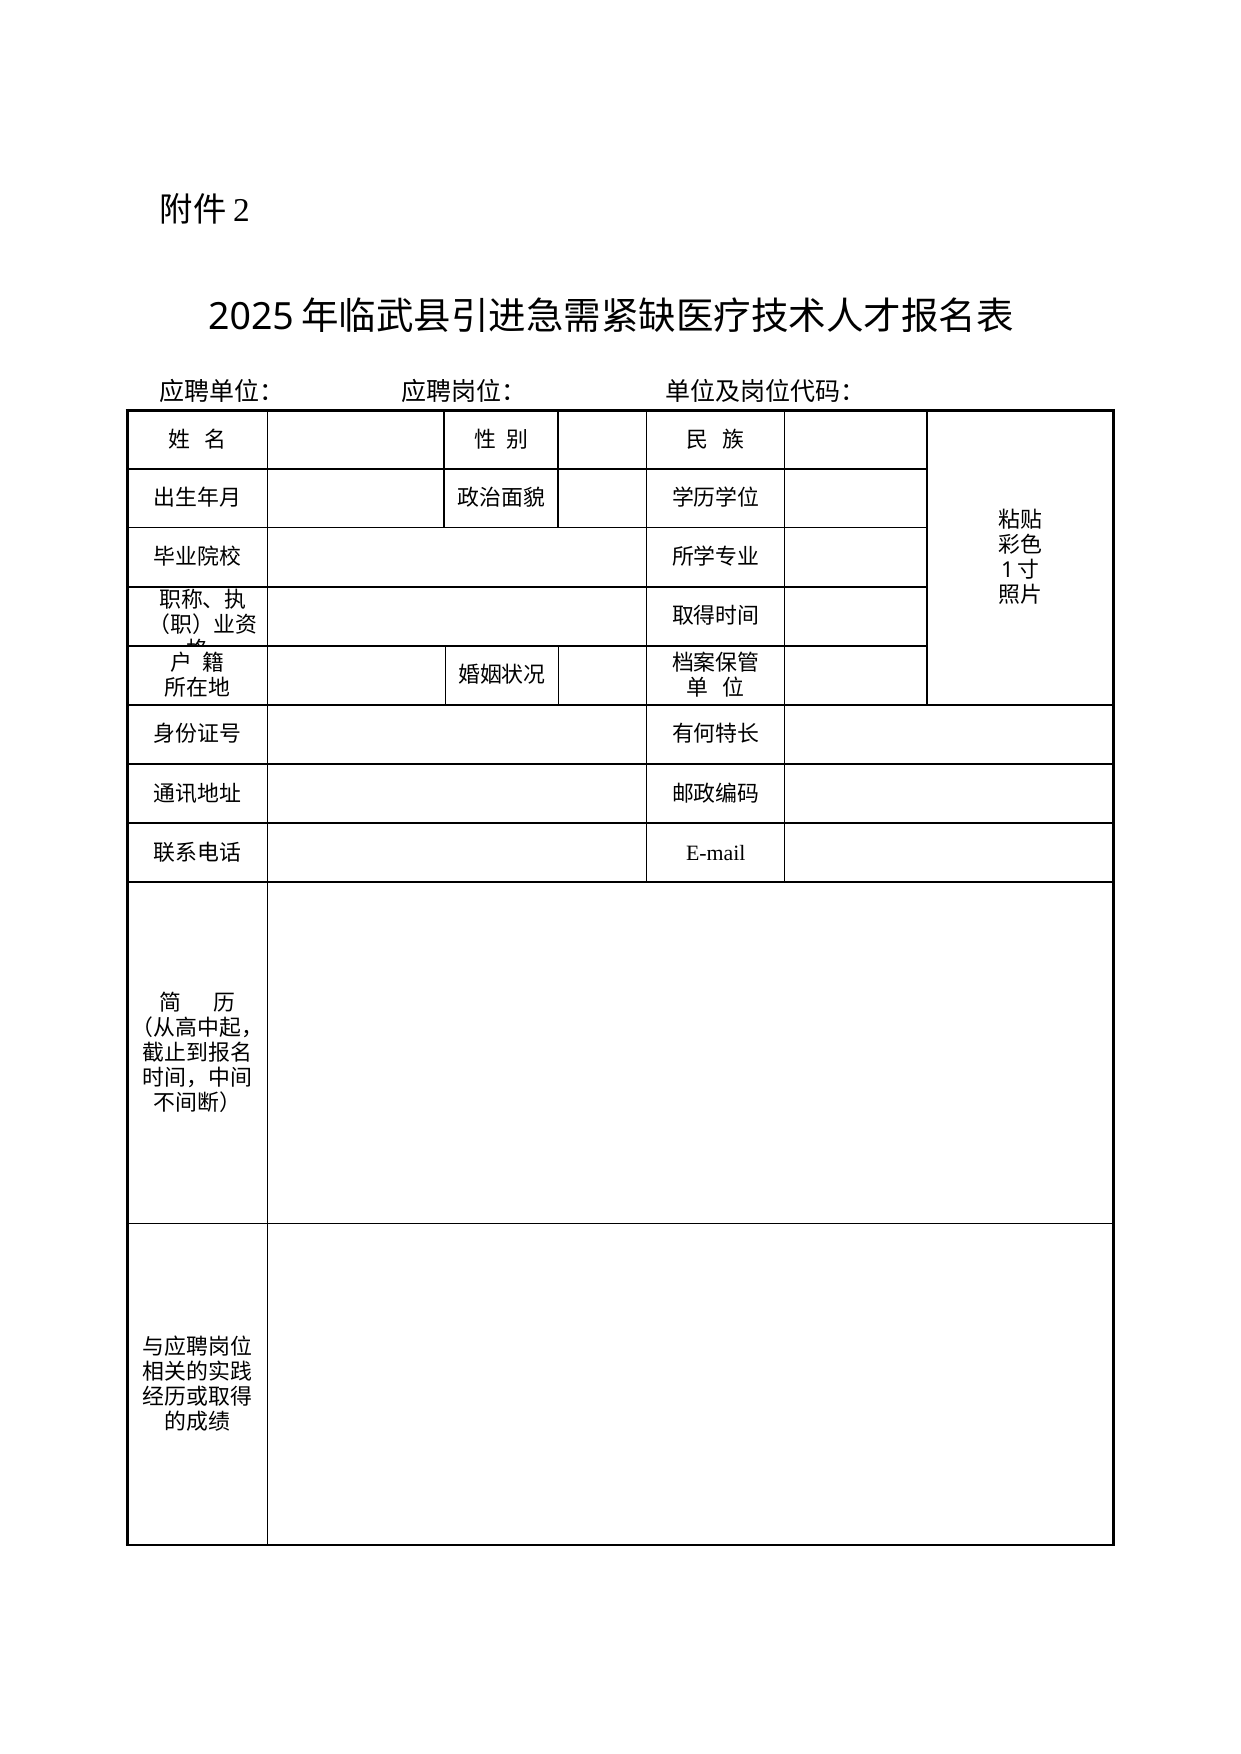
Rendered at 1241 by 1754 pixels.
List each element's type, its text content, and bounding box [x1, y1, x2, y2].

table_cell [785, 824, 1112, 881]
table_cell [268, 824, 646, 881]
table_cell [268, 588, 646, 645]
table_header 性 别 [445, 412, 557, 468]
table_cell [785, 706, 1112, 763]
table_cell 婚姻状况 [446, 647, 558, 704]
table_cell 学历学位 [647, 470, 784, 527]
table_cell 邮政编码 [647, 765, 784, 822]
table_cell [785, 588, 926, 645]
text 附件2 [159, 177, 1081, 231]
table_cell 取得时间 [647, 588, 784, 645]
table_cell [268, 470, 443, 527]
table_header 民 族 [647, 412, 784, 468]
table_header 粘贴 彩色 1寸 照片 [928, 412, 1112, 704]
table_cell 与应聘岗位 相关的实践 经历或取得 的成绩 [129, 1224, 267, 1544]
table_cell 所学专业 [647, 528, 784, 586]
table_header [559, 412, 646, 468]
table_cell [785, 765, 1112, 822]
table_header [785, 412, 926, 468]
text 2025年临武县引进急需紧缺医疗技术人才报名表 [141, 286, 1081, 340]
table_cell [785, 647, 926, 704]
table_cell 通讯地址 [129, 765, 267, 822]
table_cell 毕业院校 [129, 528, 267, 586]
table_cell [268, 647, 445, 704]
table_cell 简 历 （从高中起， 截止到报名 时间，中间 不间断） [129, 883, 267, 1222]
table_cell 档案保管 单 位 [647, 647, 784, 704]
table_cell [268, 528, 646, 586]
table_cell [559, 647, 646, 704]
table_cell [268, 765, 646, 822]
table_cell [785, 470, 926, 527]
table_cell [785, 528, 926, 586]
table_cell 职称、执 （职）业资格 [129, 588, 267, 645]
table_cell [268, 883, 1112, 1222]
table_cell [559, 470, 646, 527]
table_header [268, 412, 443, 468]
table_cell [268, 706, 646, 763]
table_cell 出生年月 [129, 470, 267, 527]
table_header 姓 名 [129, 412, 267, 468]
table_cell 有何特长 [647, 706, 784, 763]
table_cell [268, 1224, 1112, 1544]
text 应聘单位： 应聘岗位： 单位及岗位代码： [159, 365, 1081, 409]
table_cell 政治面貌 [445, 470, 557, 527]
table_cell 户 籍 所在地 [129, 647, 267, 704]
table_cell E-mail [647, 824, 784, 881]
table_cell 联系电话 [129, 824, 267, 881]
table_cell 身份证号 [129, 706, 267, 763]
